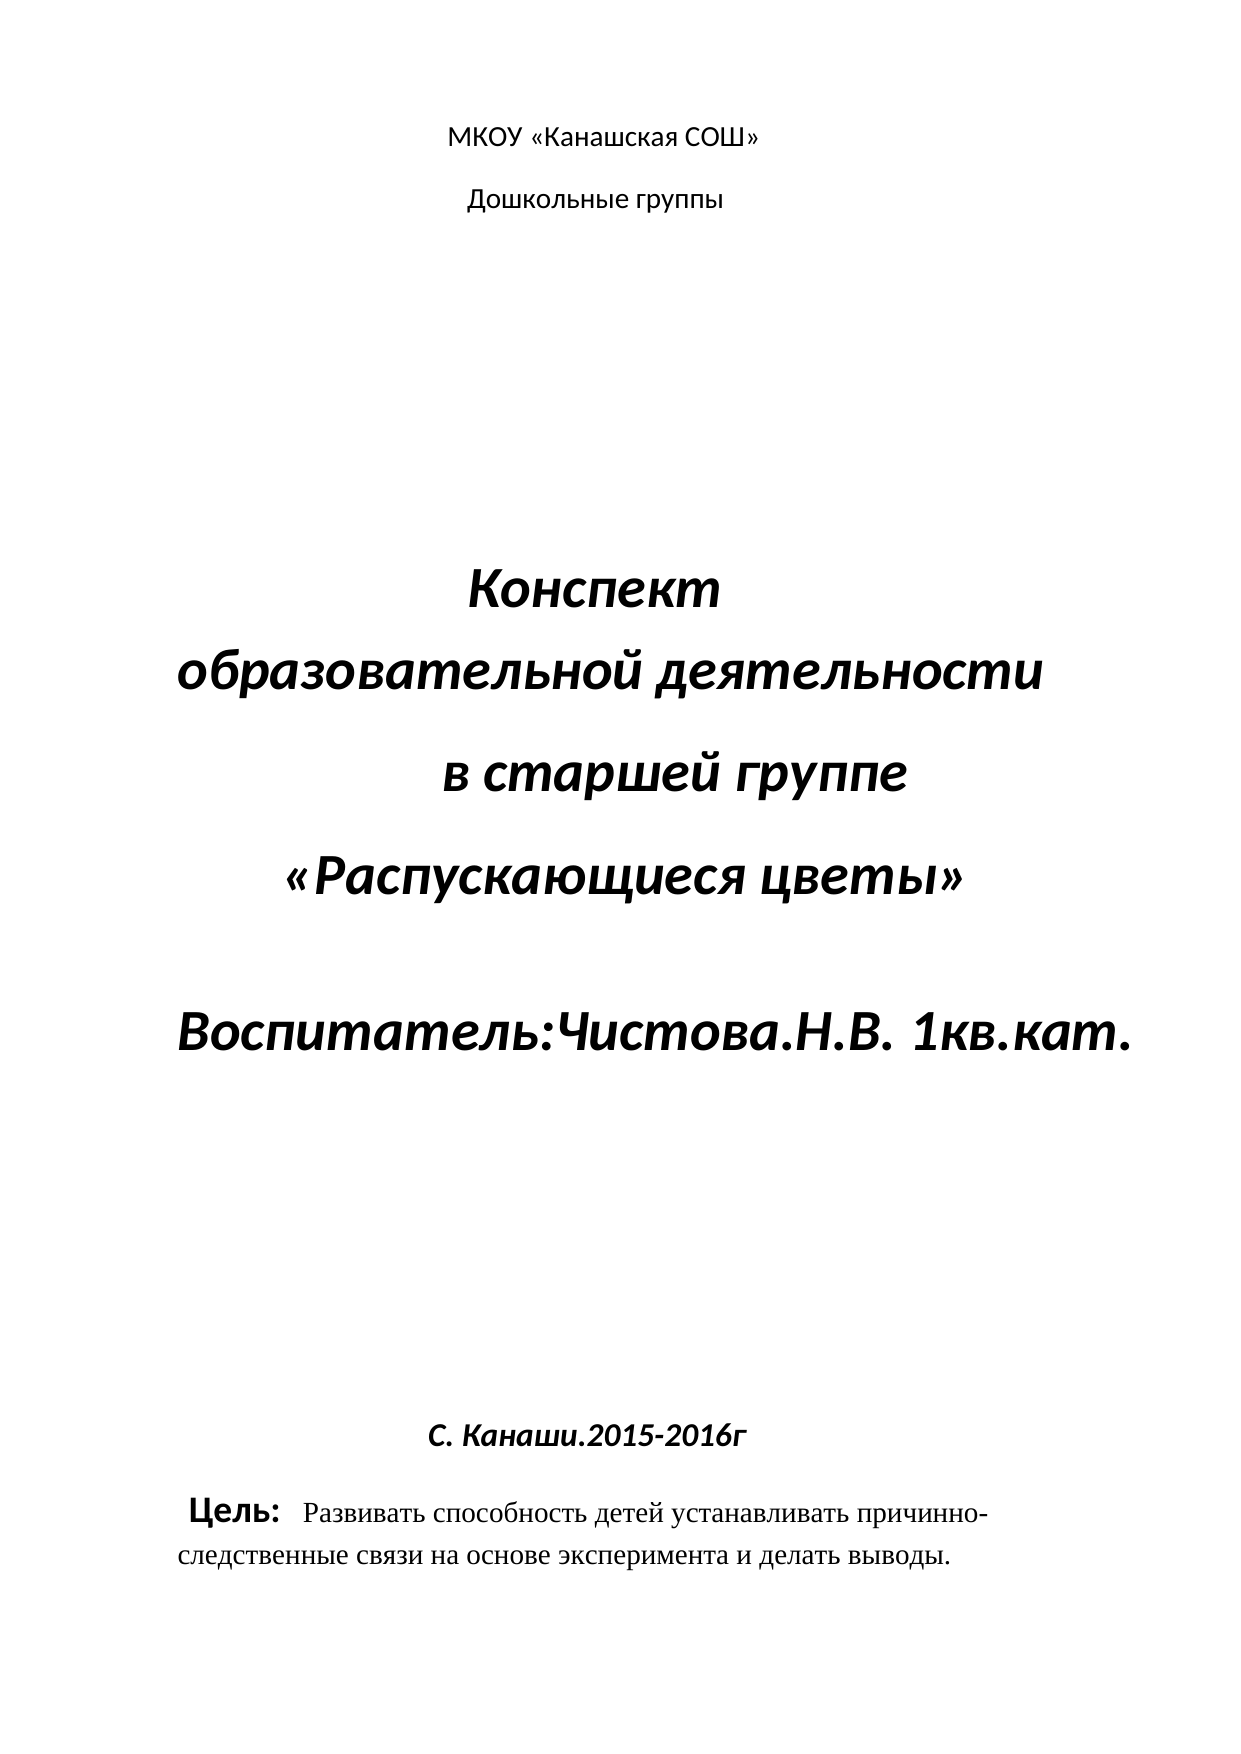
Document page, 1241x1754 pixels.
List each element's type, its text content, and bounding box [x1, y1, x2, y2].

text С. Канаши.2015-2016г [177, 1414, 1152, 1455]
text МКОУ «Канашская СОШ» [177, 118, 1152, 154]
text Цель: Развивать способность детей устанавливать причинно-следственные связи на основе эксперимента и делать выводы. [177, 1486, 1152, 1571]
text Дошкольные группы [177, 180, 1152, 216]
text Конспект образовательной деятельности [177, 551, 1152, 704]
text «Распускающиеся цветы» [177, 838, 1152, 909]
text в старшей группе [177, 735, 1152, 806]
text Воспитатель:Чистова.Н.В. 1кв.кат. [177, 993, 1152, 1065]
